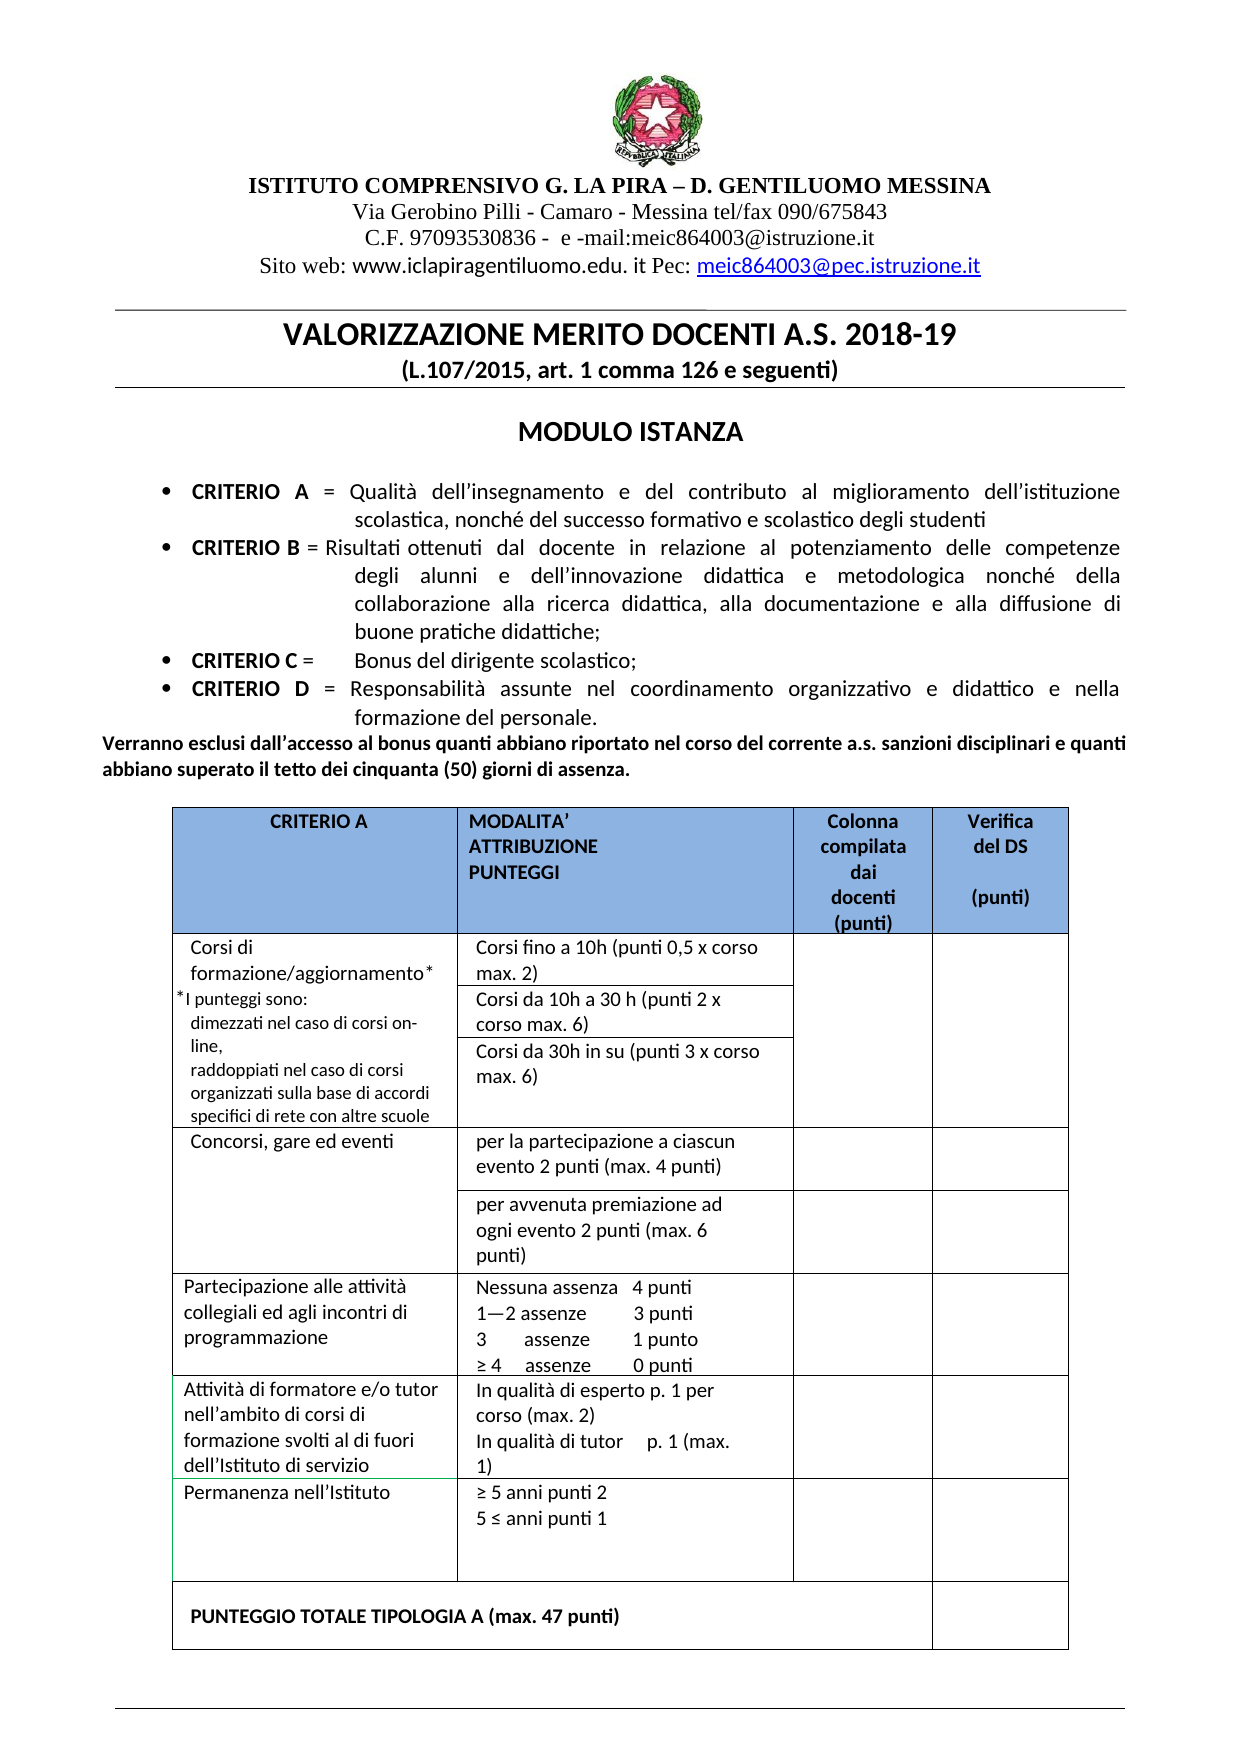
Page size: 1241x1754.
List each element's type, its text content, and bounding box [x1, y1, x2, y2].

table_cell [933, 1128, 1068, 1190]
table_cell Concorsi, gare ed eventi [173, 1128, 457, 1272]
text Verranno esclusi dall’accesso al bonus quanti abbiano riportato nel corso del corrente a.s. sanzioni disciplinari e quanti abbiano superato il tetto dei cinquanta (50) giorni di assenza. [102, 731, 1138, 781]
list CRITERIO B = Risultati ottenuti dal docente in relazione al potenziamento delle competenze degli alunni e dell’innovazione didattica e metodologica nonché della collaborazione alla ricerca didattica, alla documentazione e alla diffusione di buone pratiche didattiche; [162, 533, 1122, 645]
table_cell Attività di formatore e/o tutor nell’ambito di corsi di formazione svolti al di fuori dell’Istituto di servizio [173, 1376, 457, 1478]
table_cell [794, 1479, 932, 1581]
table_cell [794, 1376, 932, 1478]
table_header Verifica del DS (punti) [933, 808, 1068, 933]
table_cell [933, 1376, 1068, 1478]
table_header Colonna compilata dai docenti (punti) [794, 808, 932, 933]
text MODULO ISTANZA [102, 413, 1138, 449]
table_header MODALITA’ ATTRIBUZIONE PUNTEGGI [458, 808, 793, 933]
table_cell [933, 1582, 1068, 1649]
table_cell Permanenza nell’Istituto [173, 1479, 457, 1581]
table_cell [794, 1191, 932, 1272]
text (L.107/2015, art. 1 comma 126 e seguenti) [281, 354, 959, 384]
table_cell [794, 1274, 932, 1375]
table_cell per avvenuta premiazione ad ogni evento 2 punti (max. 6 punti) [458, 1191, 793, 1272]
table_cell Corsi da 10h a 30 h (punti 2 x corso max. 6) [458, 986, 793, 1037]
table_cell Corsi fino a 10h (punti 0,5 x corso max. 2) [458, 934, 793, 985]
list CRITERIO A = Qualità dell’insegnamento e del contributo al miglioramento dell’istituzione scolastica, nonché del successo formativo e scolastico degli studenti [162, 477, 1122, 533]
table_cell [933, 1274, 1068, 1375]
table_cell [794, 1128, 932, 1190]
table_cell per la partecipazione a ciascun evento 2 punti (max. 4 punti) [458, 1128, 793, 1190]
table_cell [933, 1479, 1068, 1581]
table_cell ≥ 5 anni punti 2 5 ≤ anni punti 1 [458, 1479, 793, 1581]
list CRITERIO C = Bonus del dirigente scolastico; [162, 645, 1138, 674]
table_cell Corsi di formazione/aggiornamento* *I punteggi sono: dimezzati nel caso di corsi on-line, raddoppiati nel caso di corsi organizzati sulla base di accordi specifici di rete con altre scuole [173, 934, 457, 1127]
table_cell In qualità di esperto p. 1 per corso (max. 2) In qualità di tutor p. 1 (max. 1) [458, 1376, 793, 1478]
table_cell Nessuna assenza 4 punti 1—2 assenze 3 punti 3 assenze 1 punto ≥ 4 assenze 0 punti [458, 1274, 793, 1375]
table_header CRITERIO A [173, 808, 457, 933]
list CRITERIO D = Responsabilità assunte nel coordinamento organizzativo e didattico e nella formazione del personale. [162, 674, 1121, 731]
table_cell [933, 1191, 1068, 1272]
table_cell [933, 934, 1068, 1127]
picture [609, 73, 704, 171]
text VALORIZZAZIONE MERITO DOCENTI A.S. 2018-19 [281, 313, 959, 354]
table_cell Partecipazione alle attività collegiali ed agli incontri di programmazione [173, 1274, 457, 1375]
table_cell [794, 934, 932, 1127]
table_cell Corsi da 30h in su (punti 3 x corso max. 6) [458, 1038, 793, 1127]
table_cell PUNTEGGIO TOTALE TIPOLOGIA A (max. 47 punti) [173, 1582, 932, 1649]
